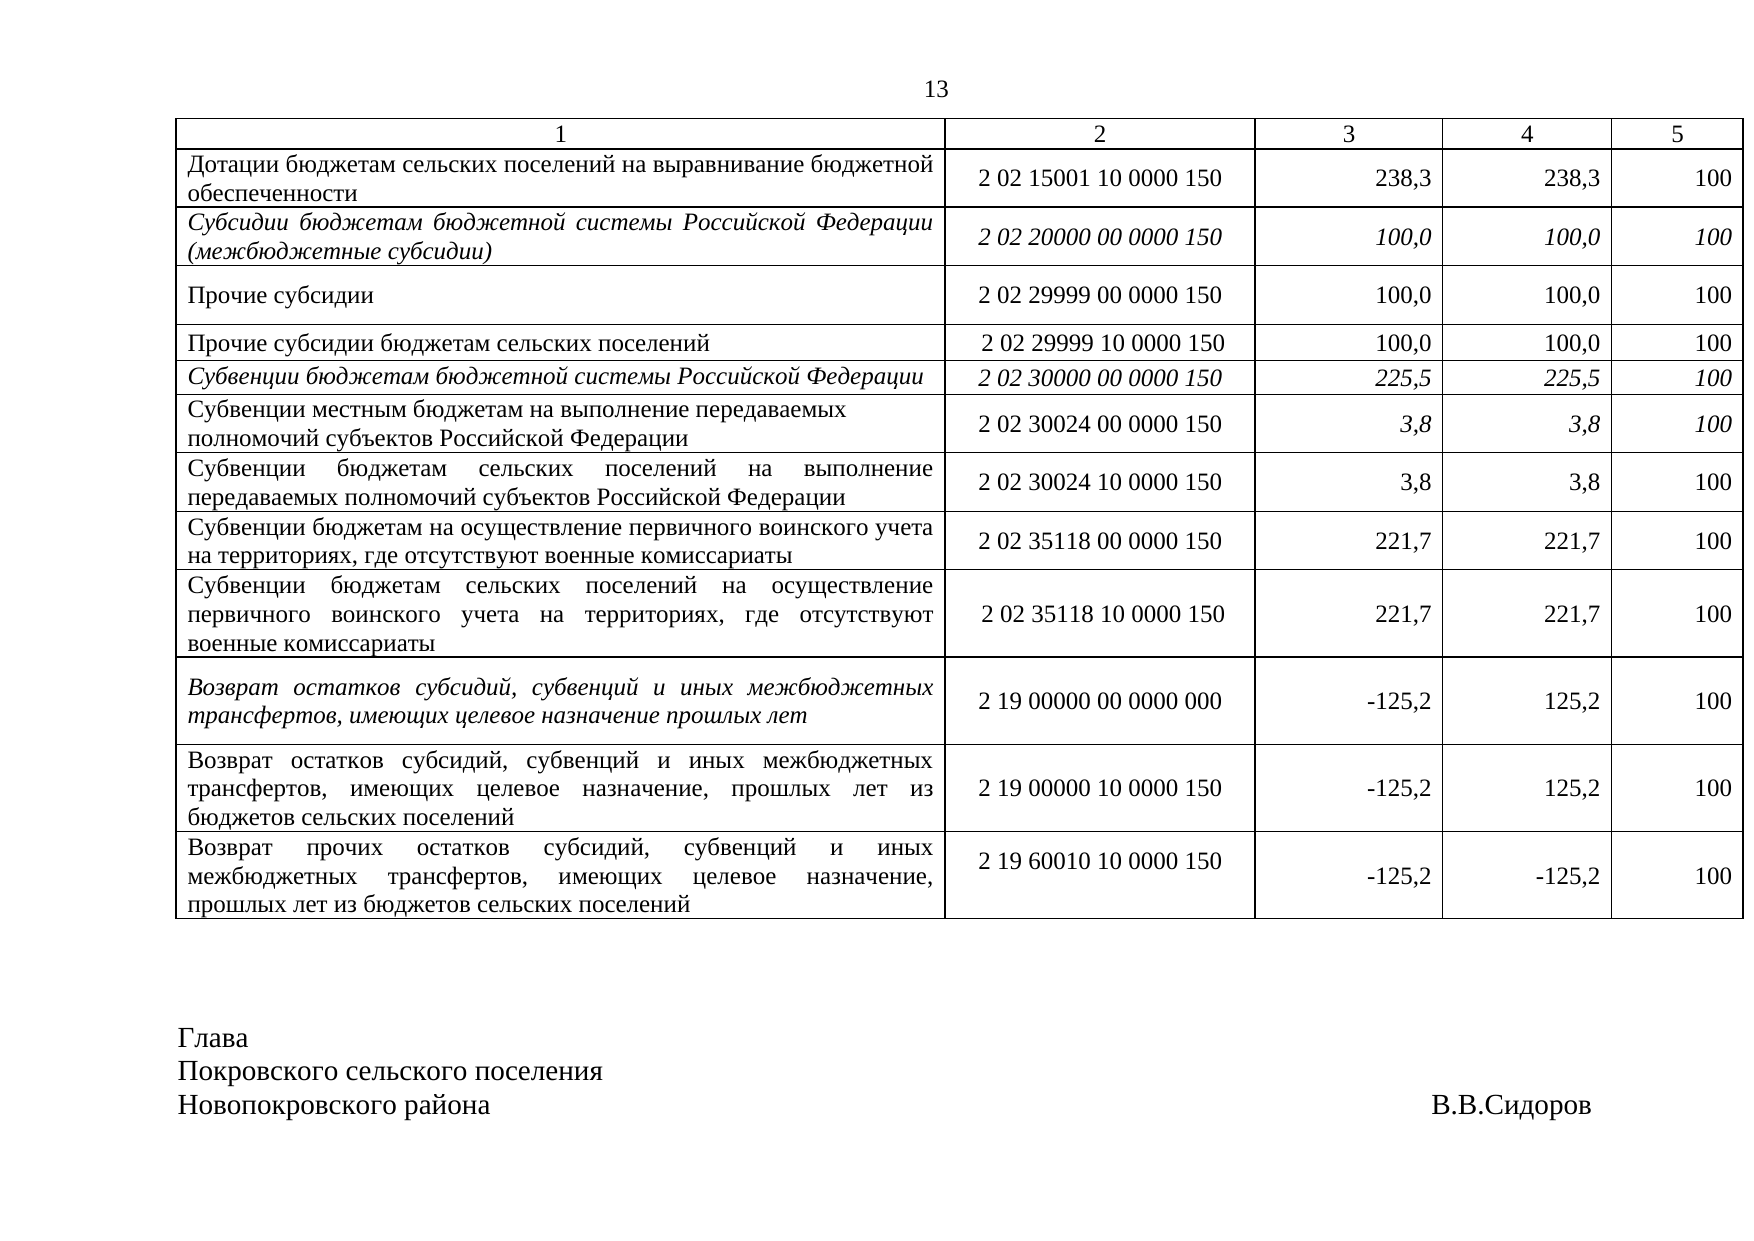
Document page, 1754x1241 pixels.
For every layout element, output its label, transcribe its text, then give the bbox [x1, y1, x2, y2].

table_cell 221,7 [1443, 570, 1611, 656]
table_header 5 [1612, 119, 1742, 148]
table_cell 100 [1612, 266, 1742, 324]
table_cell Возврат остатков субсидий, субвенций и иных межбюджетных трансфертов, имеющих целевое назначение прошлых лет [177, 658, 944, 744]
text Покровского сельского поселения [177, 1053, 1695, 1087]
table_cell 100 [1612, 395, 1742, 452]
table_cell 100 [1612, 832, 1742, 918]
table_cell -125,2 [1256, 658, 1442, 744]
table_cell Субвенции местным бюджетам на выполнение передаваемых полномочий субъектов Российской Федерации [177, 395, 944, 452]
table_cell 100 [1612, 570, 1742, 656]
table_cell 100 [1612, 745, 1742, 831]
table_cell 238,3 [1256, 150, 1442, 206]
table_cell 3,8 [1256, 395, 1442, 452]
table_header 4 [1443, 119, 1611, 148]
table_cell Субвенции бюджетам бюджетной системы Российской Федерации [177, 361, 944, 393]
table_cell 100,0 [1443, 208, 1611, 265]
table_cell 3,8 [1443, 453, 1611, 511]
table_cell 100,0 [1256, 325, 1442, 360]
table_cell 125,2 [1443, 745, 1611, 831]
table_cell 2 19 00000 00 0000 000 [946, 658, 1254, 744]
table_cell -125,2 [1256, 832, 1442, 918]
table_cell 2 02 29999 10 0000 150 [946, 325, 1254, 360]
table_cell 100,0 [1256, 208, 1442, 265]
table_cell Дотации бюджетам сельских поселений на выравнивание бюджетной обеспеченности [177, 150, 944, 206]
table_cell Возврат прочих остатков субсидий, субвенций и иных межбюджетных трансфертов, имеющих целевое назначение, прошлых лет из бюджетов сельских поселений [177, 832, 944, 918]
table_cell 100 [1612, 208, 1742, 265]
table_cell 100 [1612, 325, 1742, 360]
table_cell 2 02 30024 00 0000 150 [946, 395, 1254, 452]
table_cell 100 [1612, 361, 1742, 393]
table_header 3 [1256, 119, 1442, 148]
table_cell 3,8 [1256, 453, 1442, 511]
table_cell 225,5 [1443, 361, 1611, 393]
table_cell 221,7 [1443, 512, 1611, 569]
table_cell 2 02 29999 00 0000 150 [946, 266, 1254, 324]
table_cell 100 [1612, 658, 1742, 744]
table_cell 225,5 [1256, 361, 1442, 393]
table_cell 2 02 30024 10 0000 150 [946, 453, 1254, 511]
table_cell 221,7 [1256, 512, 1442, 569]
table_cell 2 02 30000 00 0000 150 [946, 361, 1254, 393]
table_cell 2 02 20000 00 0000 150 [946, 208, 1254, 265]
table_cell 100 [1612, 512, 1742, 569]
table_cell 2 02 35118 00 0000 150 [946, 512, 1254, 569]
table_header 2 [946, 119, 1254, 148]
table_header 1 [177, 119, 944, 148]
table_cell Субвенции бюджетам на осуществление первичного воинского учета на территориях, где отсутствуют военные комиссариаты [177, 512, 944, 569]
table_cell 238,3 [1443, 150, 1611, 206]
table_cell 125,2 [1443, 658, 1611, 744]
table_cell 2 02 15001 10 0000 150 [946, 150, 1254, 206]
table_cell -125,2 [1256, 745, 1442, 831]
table_cell Субсидии бюджетам бюджетной системы Российской Федерации (межбюджетные субсидии) [177, 208, 944, 265]
table_cell 2 02 35118 10 0000 150 [946, 570, 1254, 656]
table_cell Субвенции бюджетам сельских поселений на выполнение передаваемых полномочий субъектов Российской Федерации [177, 453, 944, 511]
text Глава [177, 1020, 1695, 1053]
table_cell Прочие субсидии бюджетам сельских поселений [177, 325, 944, 360]
table_cell -125,2 [1443, 832, 1611, 918]
table_cell 100,0 [1443, 266, 1611, 324]
table_cell 100 [1612, 453, 1742, 511]
text Новопокровского района В.В.Сидоров [177, 1087, 1695, 1121]
table_cell 100 [1612, 150, 1742, 206]
table_cell 100,0 [1256, 266, 1442, 324]
table_cell Возврат остатков субсидий, субвенций и иных межбюджетных трансфертов, имеющих целевое назначение, прошлых лет из бюджетов сельских поселений [177, 745, 944, 831]
table_cell 3,8 [1443, 395, 1611, 452]
table_cell 221,7 [1256, 570, 1442, 656]
table_cell Прочие субсидии [177, 266, 944, 324]
table_cell 2 19 60010 10 0000 150 [946, 832, 1254, 918]
table_cell 100,0 [1443, 325, 1611, 360]
table_cell 2 19 00000 10 0000 150 [946, 745, 1254, 831]
table_cell Субвенции бюджетам сельских поселений на осуществление первичного воинского учета на территориях, где отсутствуют военные комиссариаты [177, 570, 944, 656]
